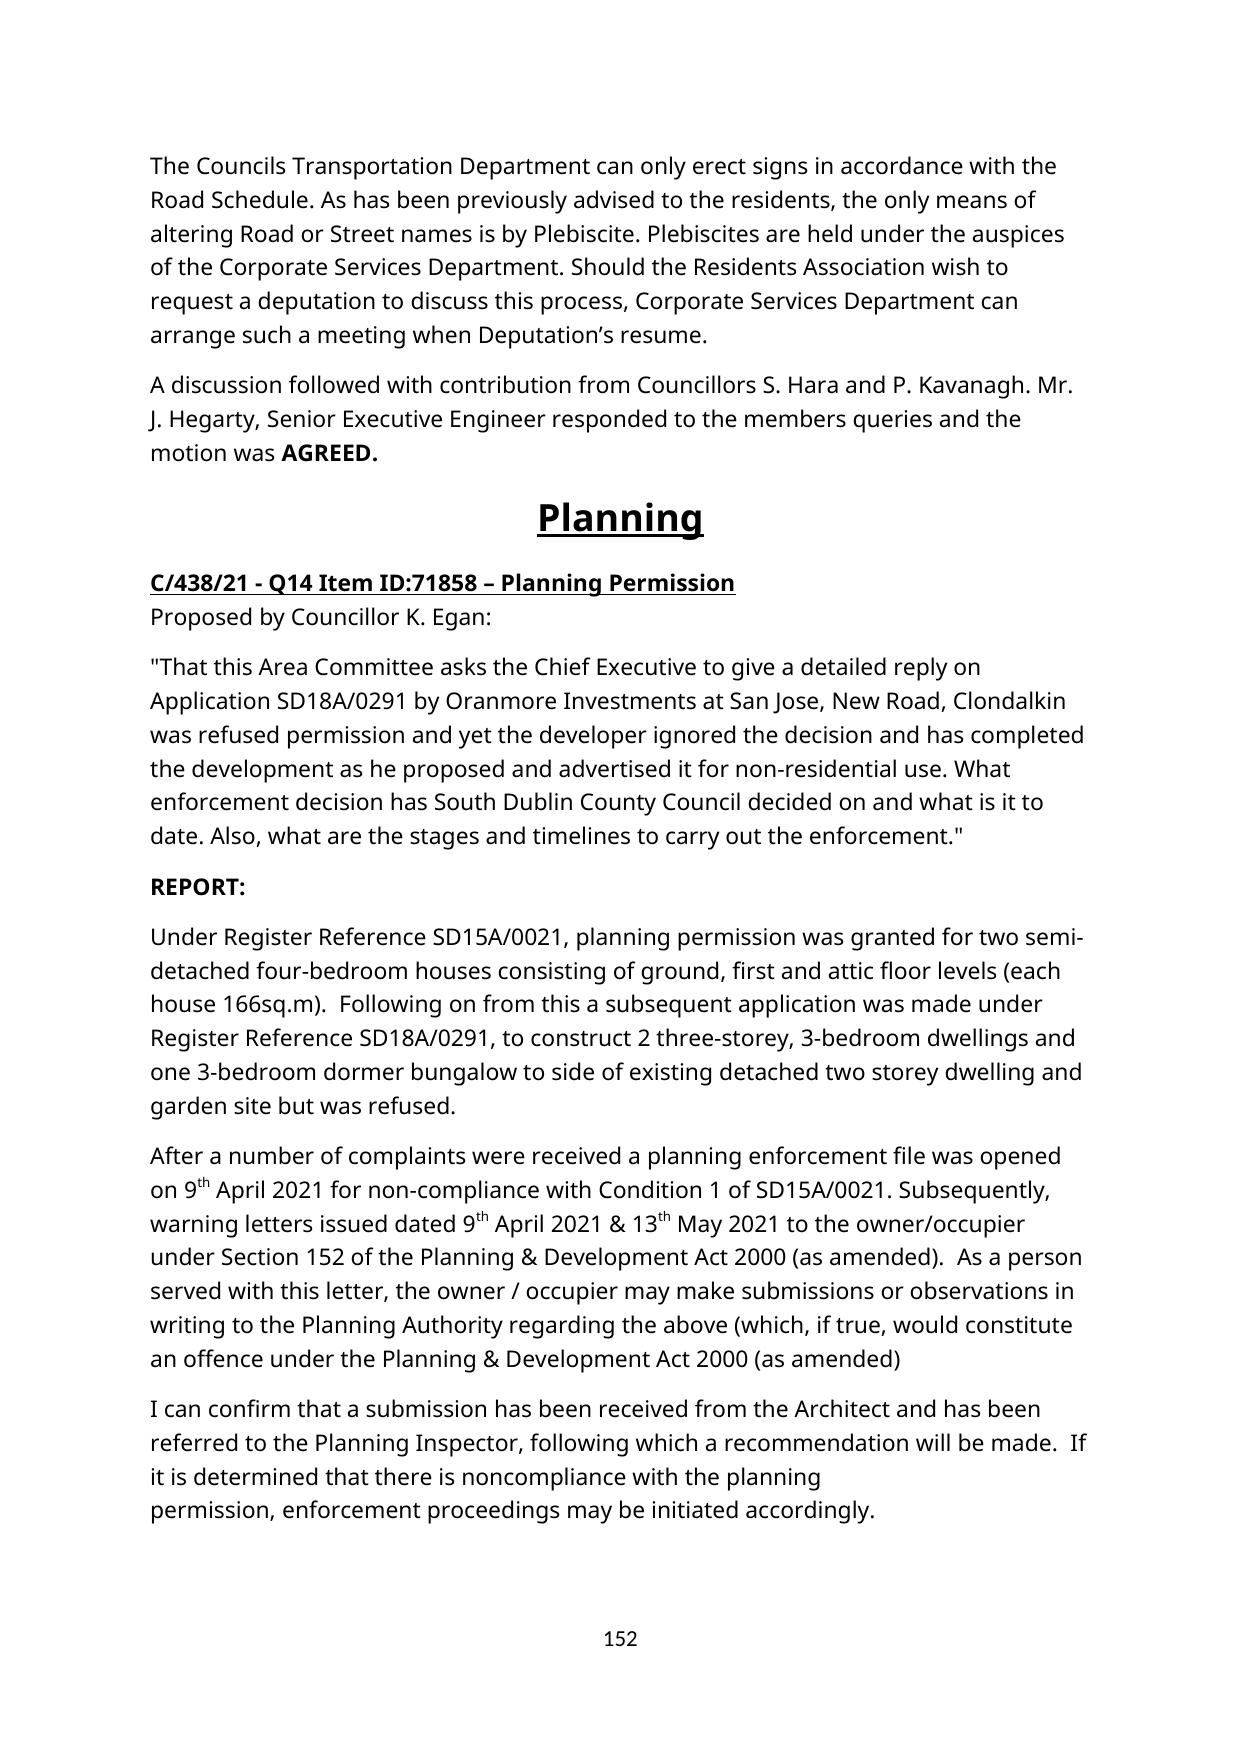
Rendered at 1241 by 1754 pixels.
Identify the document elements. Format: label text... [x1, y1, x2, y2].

text REPORT: [150, 871, 1090, 902]
text Proposed by Councillor K. Egan: [150, 601, 1090, 632]
text I can confirm that a submission has been received from the Architect and has been referred to the Planning Inspector, following which a recommendation will be made. If it is determined that there is noncompliance with the planning permission, enforcement proceedings may be initiated accordingly. [150, 1393, 1090, 1526]
subtitle C/438/21 - Q14 Item ID:71858 – Planning Permission [150, 567, 1090, 598]
text After a number of complaints were received a planning enforcement file was opened on 9th April 2021 for non-compliance with Condition 1 of SD15A/0021. Subsequently, warning letters issued dated 9th April 2021 & 13th May 2021 to the owner/occupier under Section 152 of the Planning & Development Act 2000 (as amended). As a person served with this letter, the owner / occupier may make submissions or observations in writing to the Planning Authority regarding the above (which, if true, would constitute an offence under the Planning & Development Act 2000 (as amended) [150, 1140, 1090, 1374]
text A discussion followed with contribution from Councillors S. Hara and P. Kavanagh. Mr. J. Hegarty, Senior Executive Engineer responded to the members queries and the motion was AGREED. [150, 369, 1090, 468]
subtitle Planning [150, 491, 1090, 542]
text The Councils Transportation Department can only erect signs in accordance with the Road Schedule. As has been previously advised to the residents, the only means of altering Road or Street names is by Plebiscite. Plebiscites are held under the auspices of the Corporate Services Department. Should the Residents Association wish to request a deputation to discuss this process, Corporate Services Department can arrange such a meeting when Deputation’s resume. [150, 150, 1090, 350]
text "That this Area Committee asks the Chief Executive to give a detailed reply on Application SD18A/0291 by Oranmore Investments at San Jose, New Road, Clondalkin was refused permission and yet the developer ignored the decision and has completed the development as he proposed and advertised it for non-residential use. What enforcement decision has South Dublin County Council decided on and what is it to date. Also, what are the stages and timelines to carry out the enforcement." [150, 651, 1090, 851]
text Under Register Reference SD15A/0021, planning permission was granted for two semi-detached four-bedroom houses consisting of ground, first and attic floor levels (each house 166sq.m). Following on from this a subsequent application was made under Register Reference SD18A/0291, to construct 2 three-storey, 3-bedroom dwellings and one 3-bedroom dormer bungalow to side of existing detached two storey dwelling and garden site but was refused. [150, 921, 1090, 1121]
